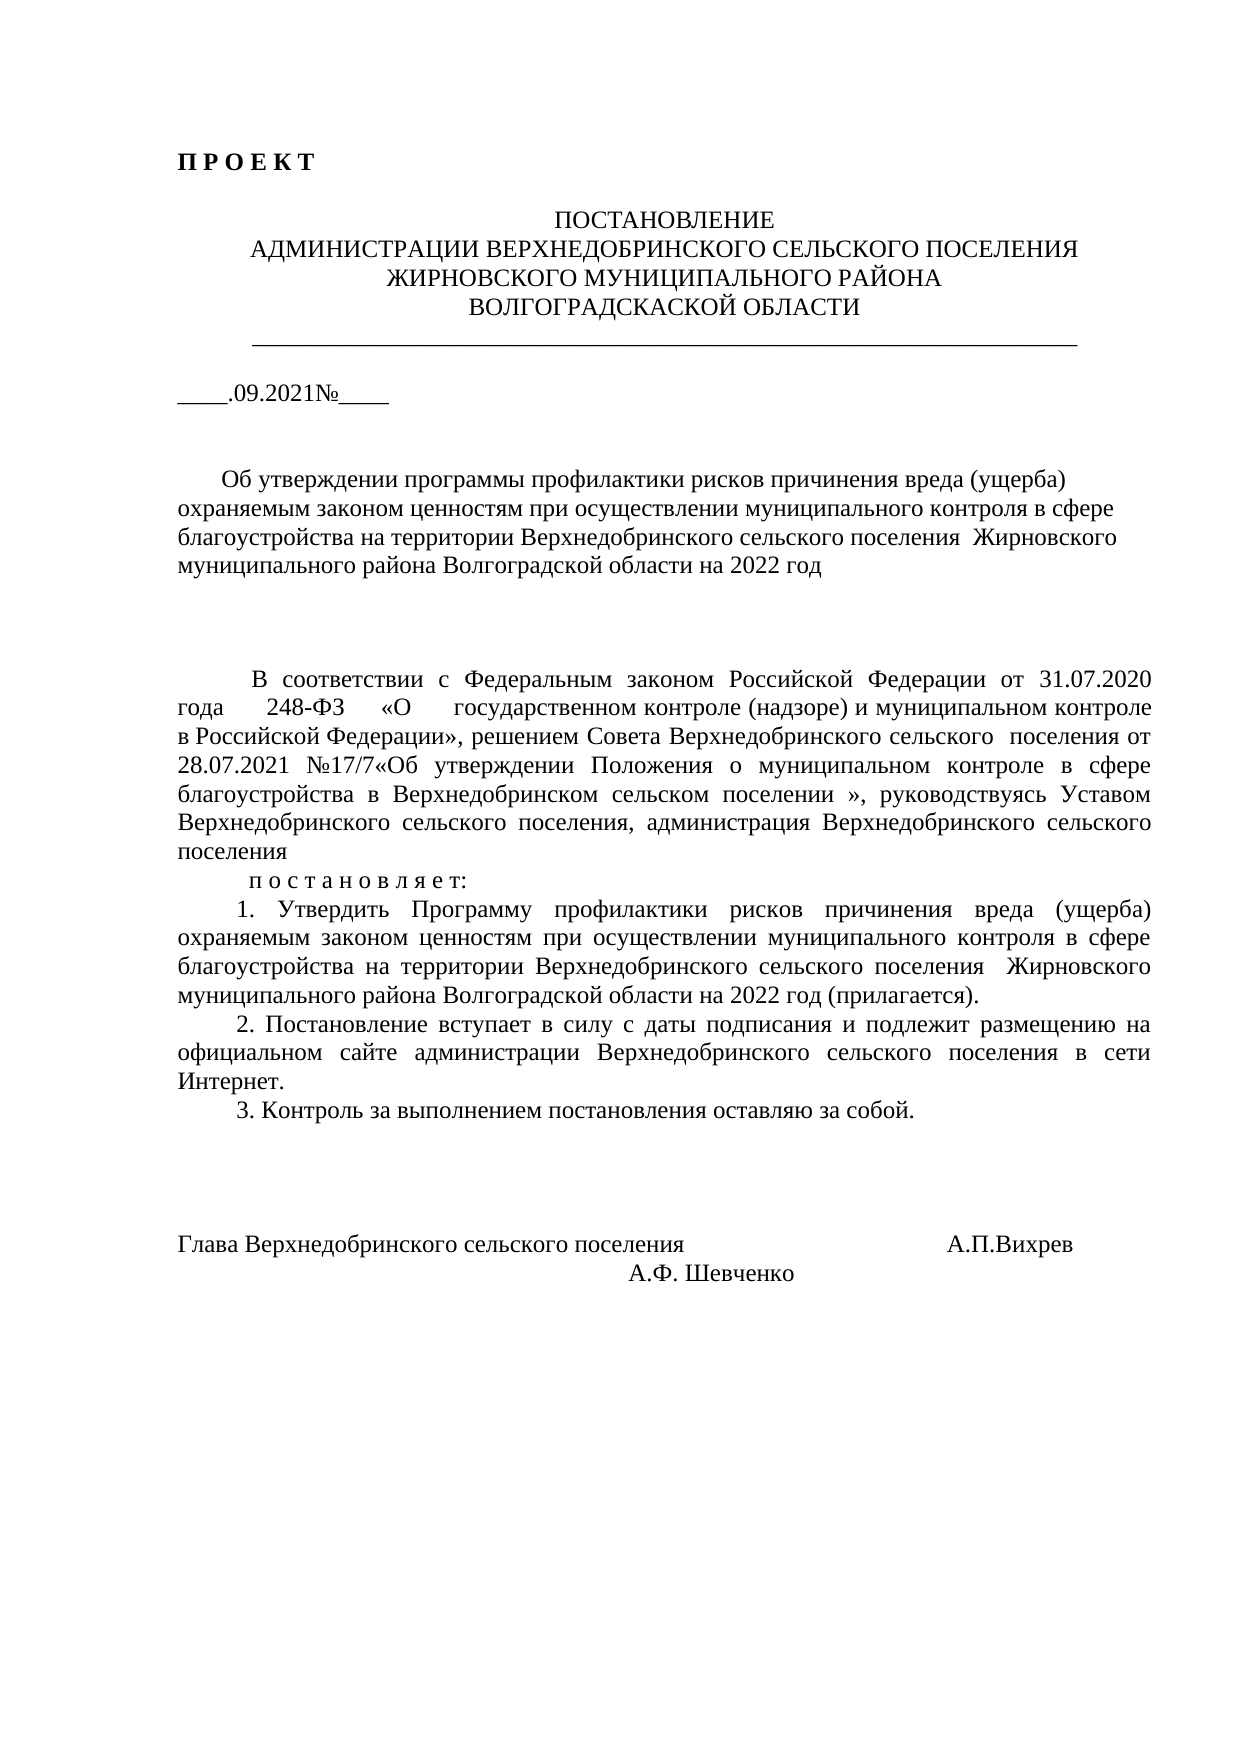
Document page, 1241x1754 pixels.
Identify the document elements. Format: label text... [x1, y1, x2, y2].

text __________________________________________________________________ [177, 320, 1152, 349]
text Глава Верхнедобринского сельского поселения А.П.Вихрев А.Ф. Шевченко [177, 1229, 1152, 1287]
text 2. Постановление вступает в силу с даты подписания и подлежит размещению на официальном сайте администрации Верхнедобринского сельского поселения в сети Интернет. [177, 1009, 1152, 1095]
subtitle П Р О Е К Т [177, 147, 1152, 176]
text 3. Контроль за выполнением постановления оставляю за собой. [177, 1095, 1152, 1124]
text ВОЛГОГРАДСКАСКОЙ ОБЛАСТИ [177, 292, 1152, 320]
text АДМИНИСТРАЦИИ ВЕРХНЕДОБРИНСКОГО СЕЛЬСКОГО ПОСЕЛЕНИЯ [177, 234, 1152, 263]
text Об утверждении программы профилактики рисков причинения вреда (ущерба) охраняемым законом ценностям при осуществлении муниципального контроля в сфере благоустройства на территории Верхнедобринского сельского поселения Жирновского муниципального района Волгоградской области на 2022 год [177, 464, 1152, 579]
text В соответствии с Федеральным законом Российской Федерации от 31.07.2020 года 248-ФЗ«О государственномконтроле(надзоре)имуниципальномконтроле вРоссийскойФедерации», решением Совета Верхнедобринского сельского поселения от 28.07.2021 №17/7«Об утверждении Положения о муниципальном контроле в сфере благоустройства в Верхнедобринском сельском поселении », руководствуясь Уставом Верхнедобринского сельского поселения, администрация Верхнедобринского сельского поселения [177, 807, 1152, 865]
text п о с т а н о в л я е т: [177, 865, 1152, 894]
text ЖИРНОВСКОГО МУНИЦИПАЛЬНОГО РАЙОНА [177, 263, 1152, 292]
text ____.09.2021____ [177, 378, 1152, 407]
text В соответствии с Федеральным законом Российской Федерации от 31.07.2020 года 248-ФЗ«О государственномконтроле(надзоре)имуниципальномконтроле вРоссийскойФедерации», решением Совета Верхнедобринского сельского поселения от 28.07.2021 №17/7«Об утверждении Положения о муниципальном контроле в сфере благоустройства в Верхнедобринском сельском поселении », руководствуясь Уставом Верхнедобринского сельского поселения, администрация Верхнедобринского сельского поселения [177, 664, 1152, 750]
text 1. Утвердить Программу профилактики рисков причинения вреда (ущерба) охраняемым законом ценностям при осуществлении муниципального контроля в сфере благоустройства на территории Верхнедобринского сельского поселения Жирновского муниципального района Волгоградской области на 2022 год (прилагается). [177, 894, 1152, 1009]
subtitle ПОСТАНОВЛЕНИЕ [177, 205, 1152, 234]
